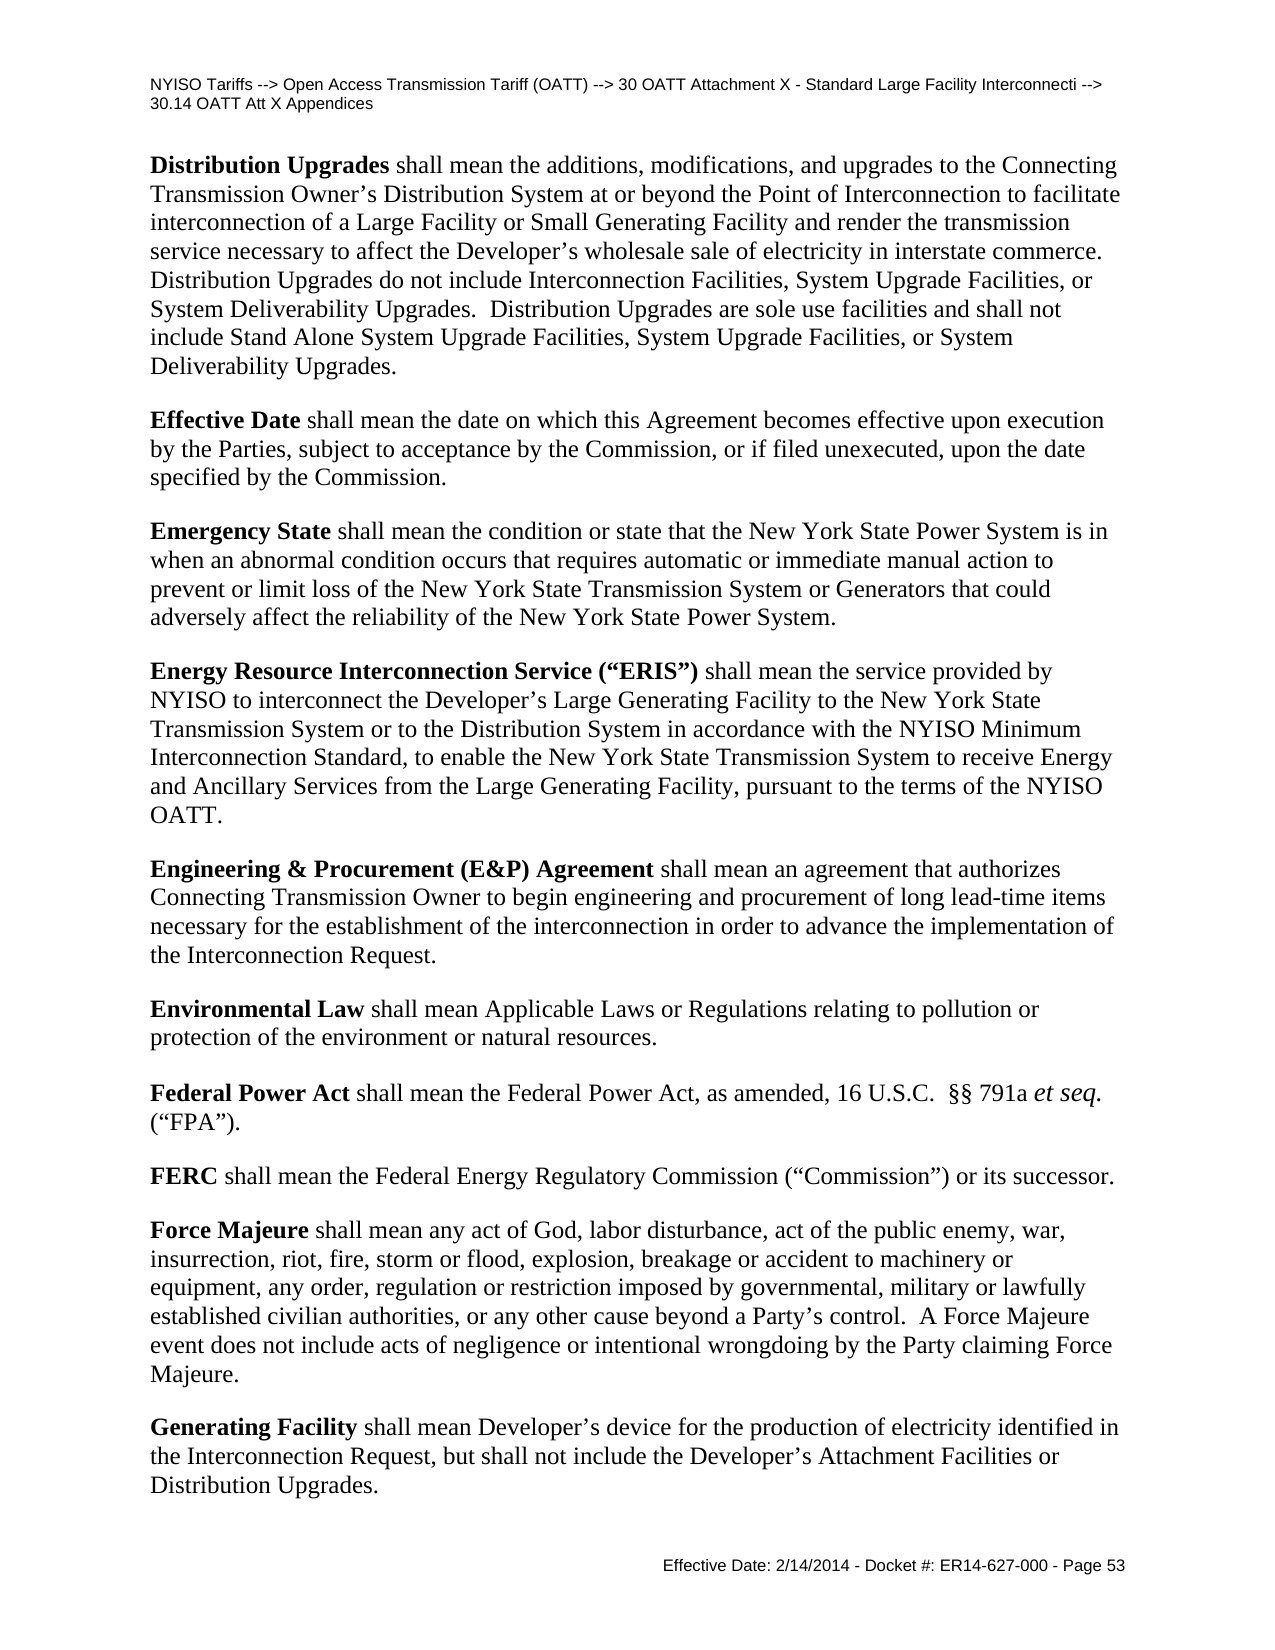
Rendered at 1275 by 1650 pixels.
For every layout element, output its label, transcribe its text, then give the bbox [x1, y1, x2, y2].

text Federal Power Act shall mean the Federal Power Act, as amended, 16 U.S.C. §§ 791a et seq. (“FPA”). [150, 1076, 1125, 1136]
text Engineering & Procurement (E&P) Agreement shall mean an agreement that authorizes Connecting Transmission Owner to begin engineering and procurement of long lead-time items necessary for the establishment of the interconnection in order to advance the implementation of the Interconnection Request. [150, 854, 1125, 969]
text Generating Facility shall mean Developer’s device for the production of electricity identified in the Interconnection Request, but shall not include the Developer’s Attachment Facilities or Distribution Upgrades. [150, 1412, 1125, 1499]
text Emergency State shall mean the condition or state that the New York State Power System is in when an abnormal condition occurs that requires automatic or immediate manual action to prevent or limit loss of the New York State Transmission System or Generators that could adversely affect the reliability of the New York State Power System. [150, 516, 1125, 631]
text Environmental Law shall mean Applicable Laws or Regulations relating to pollution or protection of the environment or natural resources. [150, 994, 1125, 1051]
text Energy Resource Interconnection Service (“ERIS”) shall mean the service provided by NYISO to interconnect the Developer’s Large Generating Facility to the New York State Transmission System or to the Distribution System in accordance with the NYISO Minimum Interconnection Standard, to enable the New York State Transmission System to receive Energy and Ancillary Services from the Large Generating Facility, pursuant to the terms of the NYISO OATT. [150, 656, 1125, 829]
text FERC shall mean the Federal Energy Regulatory Commission (“Commission”) or its successor. [150, 1161, 1125, 1190]
text Effective Date shall mean the date on which this Agreement becomes effective upon execution by the Parties, subject to acceptance by the Commission, or if filed unexecuted, upon the date specified by the Commission. [150, 405, 1125, 491]
text Distribution Upgrades shall mean the additions, modifications, and upgrades to the Connecting Transmission Owner’s Distribution System at or beyond the Point of Interconnection to facilitate interconnection of a Large Facility or Small Generating Facility and render the transmission service necessary to affect the Developer’s wholesale sale of electricity in interstate commerce. Distribution Upgrades do not include Interconnection Facilities, System Upgrade Facilities, or System Deliverability Upgrades. Distribution Upgrades are sole use facilities and shall not include Stand Alone System Upgrade Facilities, System Upgrade Facilities, or System Deliverability Upgrades. [150, 150, 1125, 380]
text Force Majeure shall mean any act of God, labor disturbance, act of the public enemy, war, insurrection, riot, fire, storm or flood, explosion, breakage or accident to machinery or equipment, any order, regulation or restriction imposed by governmental, military or lawfully established civilian authorities, or any other cause beyond a Party’s control. A Force Majeure event does not include acts of negligence or intentional wrongdoing by the Party claiming Force Majeure. [150, 1215, 1125, 1387]
